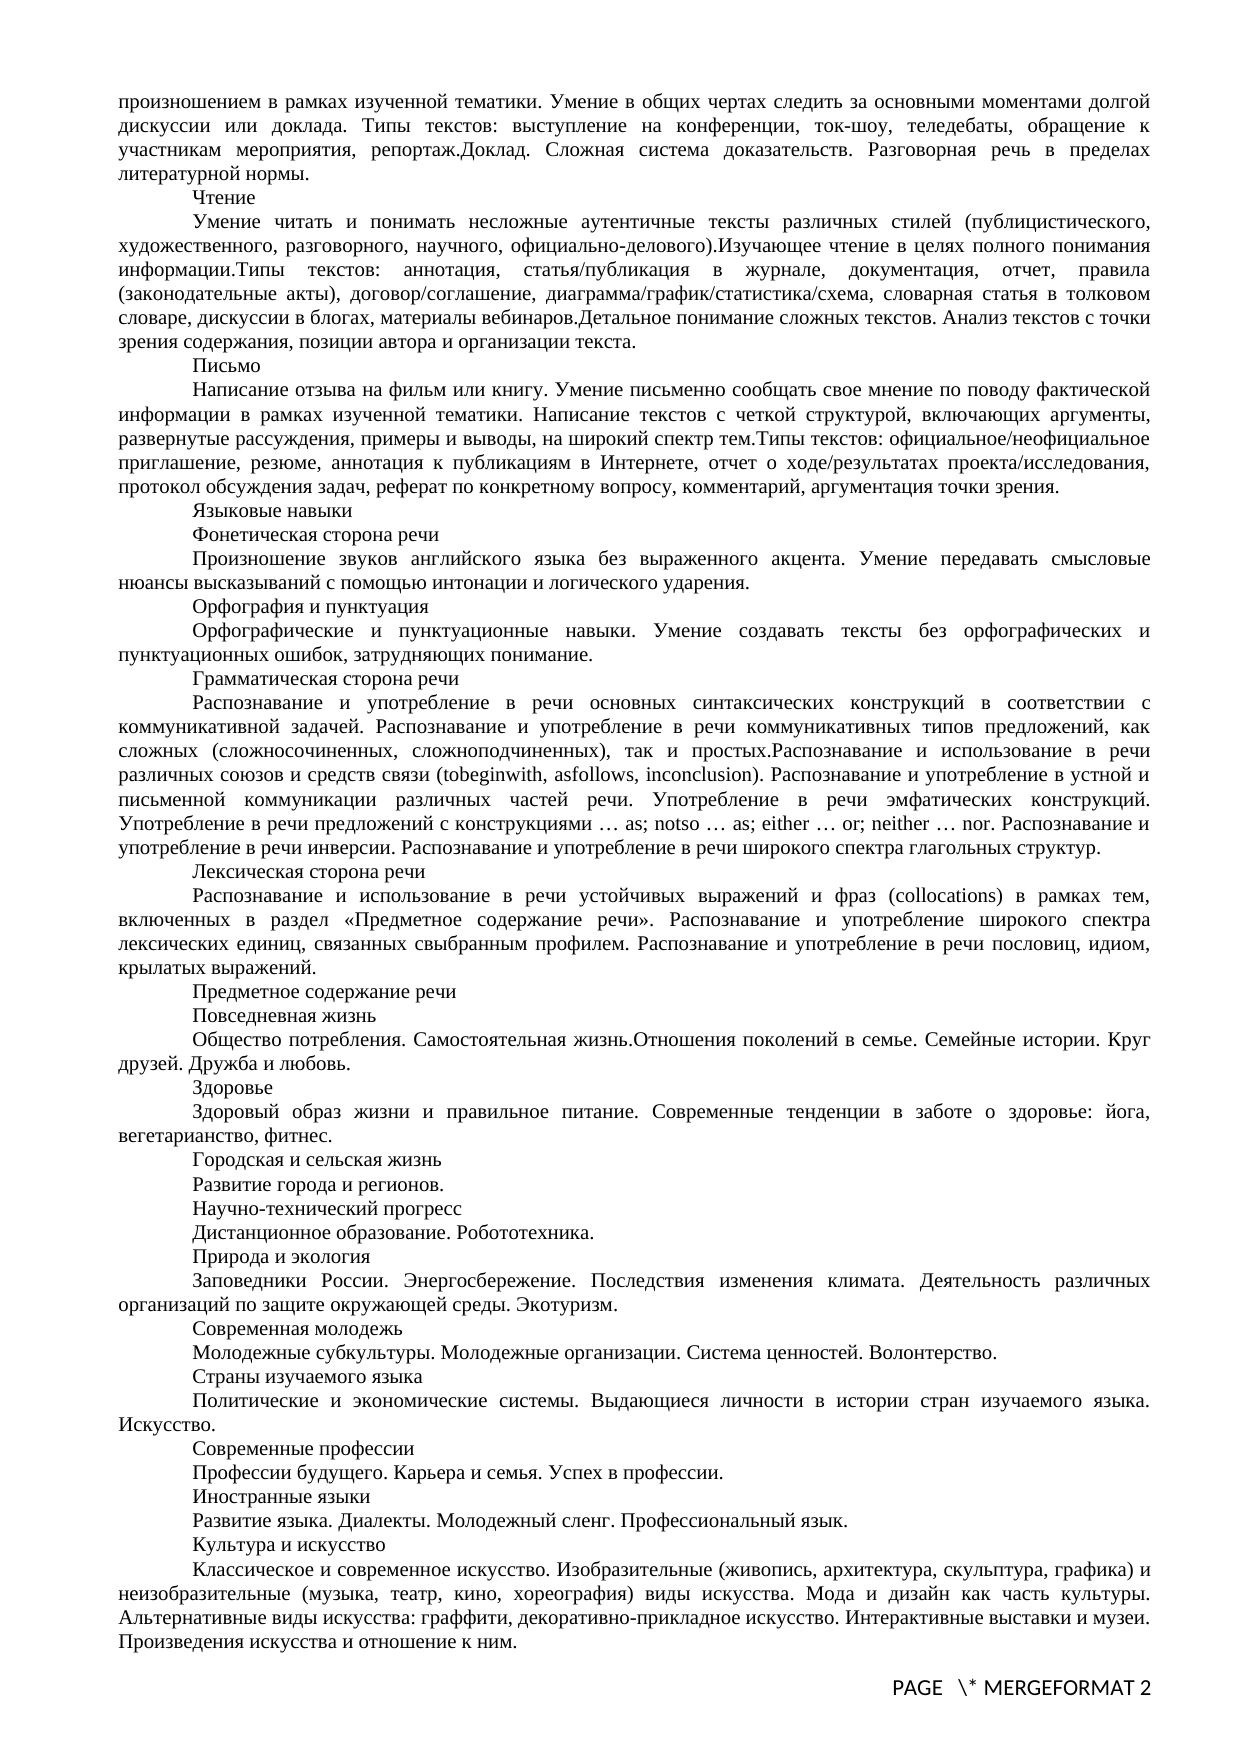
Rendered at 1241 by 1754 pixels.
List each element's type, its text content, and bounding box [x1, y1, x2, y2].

text Умение читать и понимать несложные аутентичные тексты различных стилей (публицистического, художественного, разговорного, научного, официально-делового).Изучающее чтение в целях полного понимания информации.Типы текстов: аннотация, статья/публикация в журнале, документация, отчет, правила (законодательные акты), договор/соглашение, диаграмма/график/статистика/схема, словарная статья в толковом словаре, дискуссии в блогах, материалы вебинаров.Детальное понимание сложных текстов. Анализ текстов с точки зрения содержания, позиции автора и организации текста. [118, 209, 1152, 353]
text Современная молодежь [118, 1316, 1152, 1340]
text Дистанционное образование. Робототехника. [118, 1219, 1152, 1244]
text Языковые навыки [118, 498, 1152, 522]
text Здоровый образ жизни и правильное питание. Современные тенденции в заботе о здоровье: йога, вегетарианство, фитнес. [118, 1099, 1152, 1147]
text Написание отзыва на фильм или книгу. Умение письменно сообщать свое мнение по поводу фактической информации в рамках изученной тематики. Написание текстов с четкой структурой, включающих аргументы, развернутые рассуждения, примеры и выводы, на широкий спектр тем.Типы текстов: официальное/неофициальное приглашение, резюме, аннотация к публикациям в Интернете, отчет о ходе/результатах проекта/исследования, протокол обсуждения задач, реферат по конкретному вопросу, комментарий, аргументация точки зрения. [118, 377, 1152, 498]
text Профессии будущего. Карьера и семья. Успех в профессии. [118, 1460, 1152, 1484]
text Городская и сельская жизнь [118, 1147, 1152, 1171]
text Общество потребления. Самостоятельная жизнь.Отношения поколений в семье. Семейные истории. Круг друзей. Дружба и любовь. [118, 1027, 1152, 1075]
text Предметное содержание речи [118, 979, 1152, 1003]
text Развитие города и регионов. [118, 1171, 1152, 1196]
text Современные профессии [118, 1436, 1152, 1460]
text Культура и искусство [118, 1532, 1152, 1556]
text Орфография и пунктуация [118, 594, 1152, 618]
text Научно-технический прогресс [118, 1196, 1152, 1219]
text Заповедники России. Энергосбережение. Последствия изменения климата. Деятельность различных организаций по защите окружающей среды. Экотуризм. [118, 1268, 1152, 1316]
text Молодежные субкультуры. Молодежные организации. Система ценностей. Волонтерство. [118, 1340, 1152, 1364]
text Классическое и современное искусство. Изобразительные (живопись, архитектура, скульптура, графика) и неизобразительные (музыка, театр, кино, хореография) виды искусства. Мода и дизайн как часть культуры. Альтернативные виды искусства: граффити, декоративно-прикладное искусство. Интерактивные выставки и музеи. Произведения искусства и отношение к ним. [118, 1556, 1152, 1653]
text Письмо [118, 353, 1152, 377]
text Развитие языка. Диалекты. Молодежный сленг. Профессиональный язык. [118, 1508, 1152, 1532]
text Грамматическая сторона речи [118, 666, 1152, 690]
text Распознавание и использование в речи устойчивых выражений и фраз (collocations) в рамках тем, включенных в раздел «Предметное содержание речи». Распознавание и употребление широкого спектра лексических единиц, связанных свыбранным профилем. Распознавание и употребление в речи пословиц, идиом, крылатых выражений. [118, 883, 1152, 979]
text Иностранные языки [118, 1484, 1152, 1508]
text Фонетическая сторона речи [118, 522, 1152, 546]
text Повседневная жизнь [118, 1003, 1152, 1027]
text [118, 89, 1152, 185]
text Страны изучаемого языка [118, 1364, 1152, 1388]
text Орфографические и пунктуационные навыки. Умение создавать тексты без орфографических и пунктуационных ошибок, затрудняющих понимание. [118, 618, 1152, 666]
text Здоровье [118, 1075, 1152, 1099]
text Лексическая сторона речи [118, 859, 1152, 883]
text Чтение [118, 185, 1152, 209]
text Произношение звуков английского языка без выраженного акцента. Умение передавать смысловые нюансы высказываний с помощью интонации и логического ударения. [118, 546, 1152, 594]
text Политические и экономические системы. Выдающиеся личности в истории стран изучаемого языка. Искусство. [118, 1388, 1152, 1436]
text Природа и экология [118, 1244, 1152, 1268]
text Распознавание и употребление в речи основных синтаксических конструкций в соответствии с коммуникативной задачей. Распознавание и употребление в речи коммуникативных типов предложений, как сложных (сложносочиненных, сложноподчиненных), так и простых.Распознавание и использование в речи различных союзов и средств связи (tobeginwith, asfollows, inconclusion). Распознавание и употребление в устной и письменной коммуникации различных частей речи. Употребление в речи эмфатических конструкций. Употребление в речи предложений с конструкциями … as; notso … as; either … or; neither … nor. Распознавание и употребление в речи инверсии. Распознавание и употребление в речи широкого спектра глагольных структур. [118, 690, 1152, 859]
